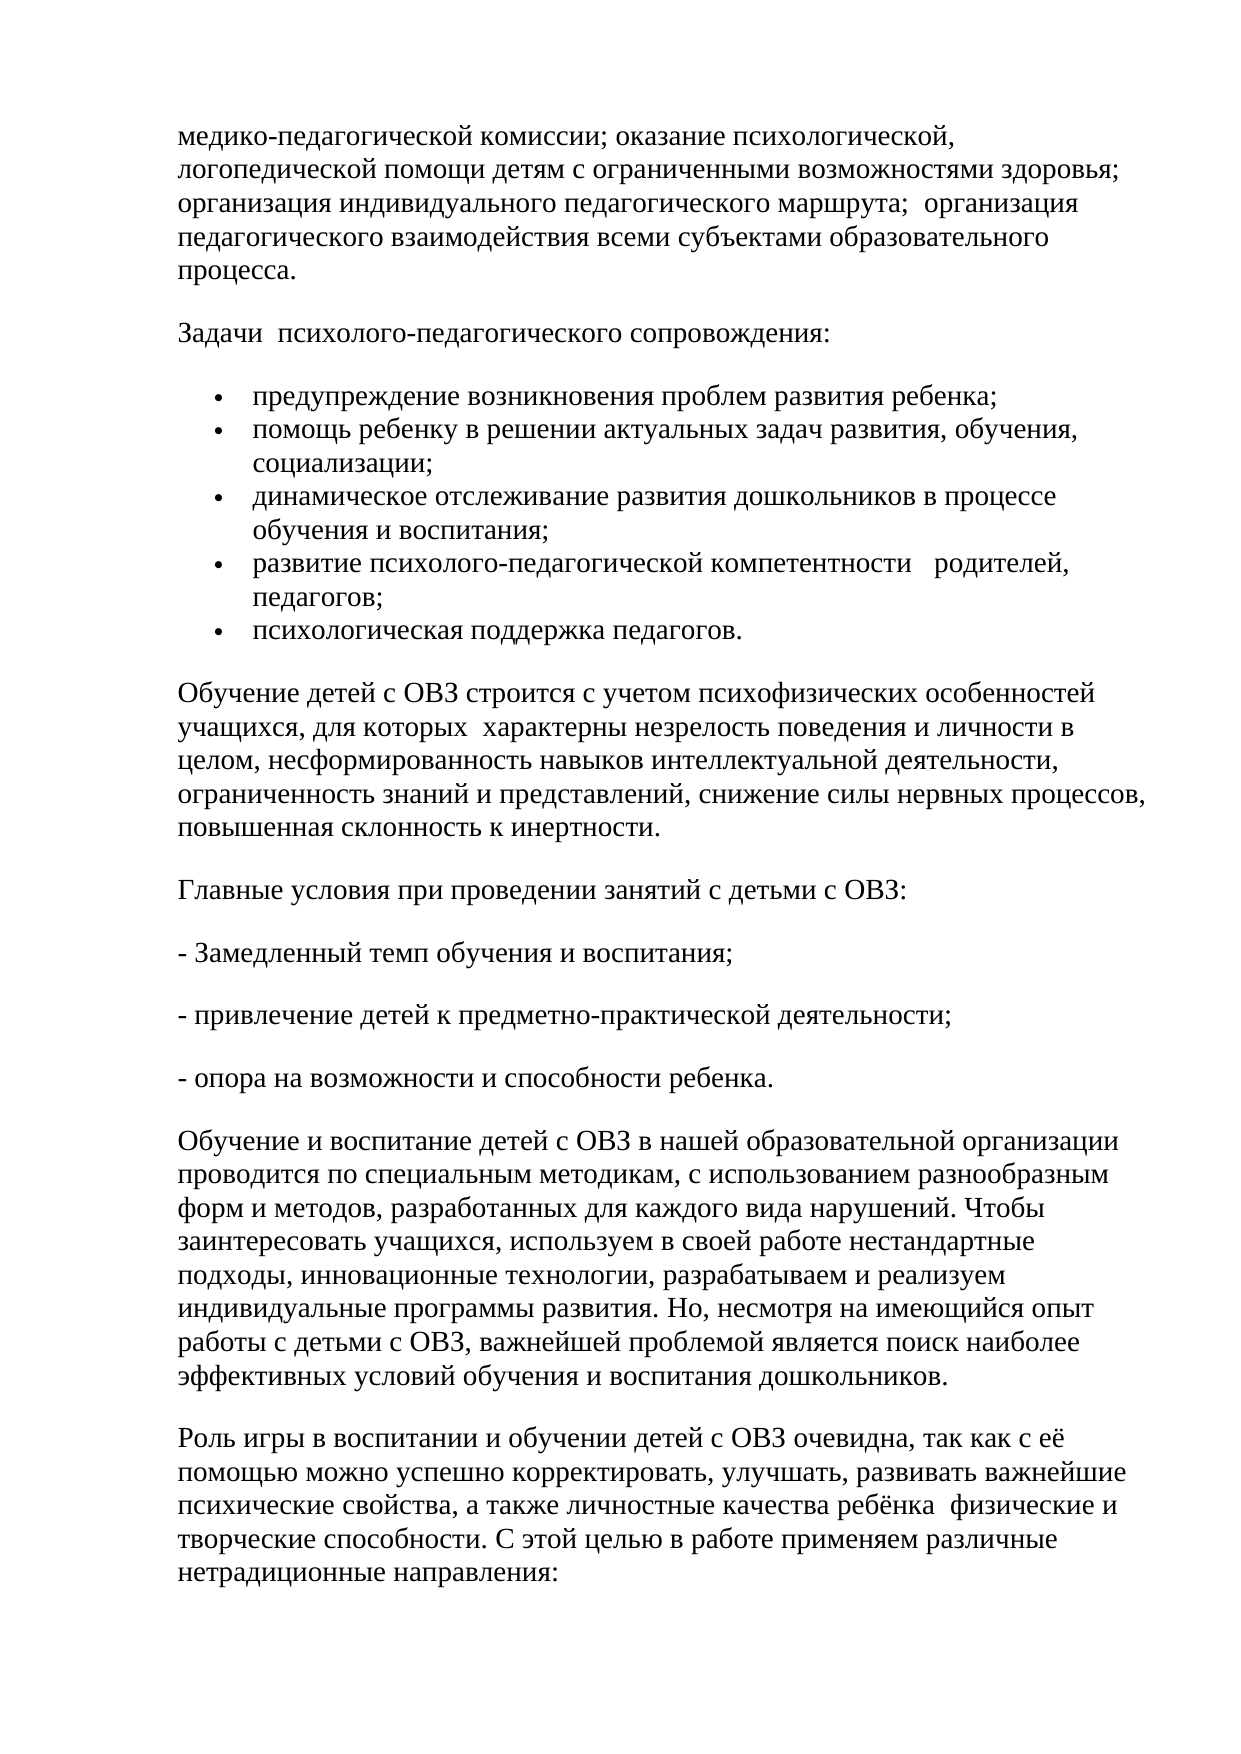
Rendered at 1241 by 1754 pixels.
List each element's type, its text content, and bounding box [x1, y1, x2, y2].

list развитие психолого-педагогической компетентности родителей, педагогов; [215, 545, 1152, 612]
list предупреждение возникновения проблем развития ребенка; [215, 378, 1152, 411]
text Главные условия при проведении занятий с детьми с ОВЗ: [177, 872, 1152, 906]
text Обучение детей с ОВЗ строится с учетом психофизических особенностей учащихся, для которых характерны незрелость поведения и личности в целом, несформированность навыков интеллектуальной деятельности, ограниченность знаний и представлений, снижение силы нервных процессов, повышенная склонность к инертности. [177, 675, 1152, 843]
text Задачи психолого-педагогического сопровождения: [177, 315, 1152, 348]
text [177, 118, 1152, 286]
text - Замедленный темп обучения и воспитания; [177, 935, 1152, 968]
list помощь ребенку в решении актуальных задач развития, обучения, социализации; [215, 411, 1152, 478]
list психологическая поддержка педагогов. [215, 612, 1152, 646]
text - опора на возможности и способности ребенка. [177, 1060, 1152, 1094]
text - привлечение детей к предметно-практической деятельности; [177, 997, 1152, 1031]
list динамическое отслеживание развития дошкольников в процессе обучения и воспитания; [215, 478, 1152, 545]
text Обучение и воспитание детей с ОВЗ в нашей образовательной организации проводится по специальным методикам, с использованием разнообразным форм и методов, разработанных для каждого вида нарушений. Чтобы заинтересовать учащихся, используем в своей работе нестандартные подходы, инновационные технологии, разрабатываем и реализуем индивидуальные программы развития. Но, несмотря на имеющийся опыт работы с детьми с ОВЗ, важнейшей проблемой является поиск наиболее эффективных условий обучения и воспитания дошкольников. [177, 1123, 1152, 1391]
text Роль игры в воспитании и обучении детей с ОВЗ очевидна, так как с её помощью можно успешно корректировать, улучшать, развивать важнейшие психические свойства, а также личностные качества ребёнка физические и творческие способности. С этой целью в работе применяем различные нетрадиционные направления: [177, 1420, 1152, 1588]
